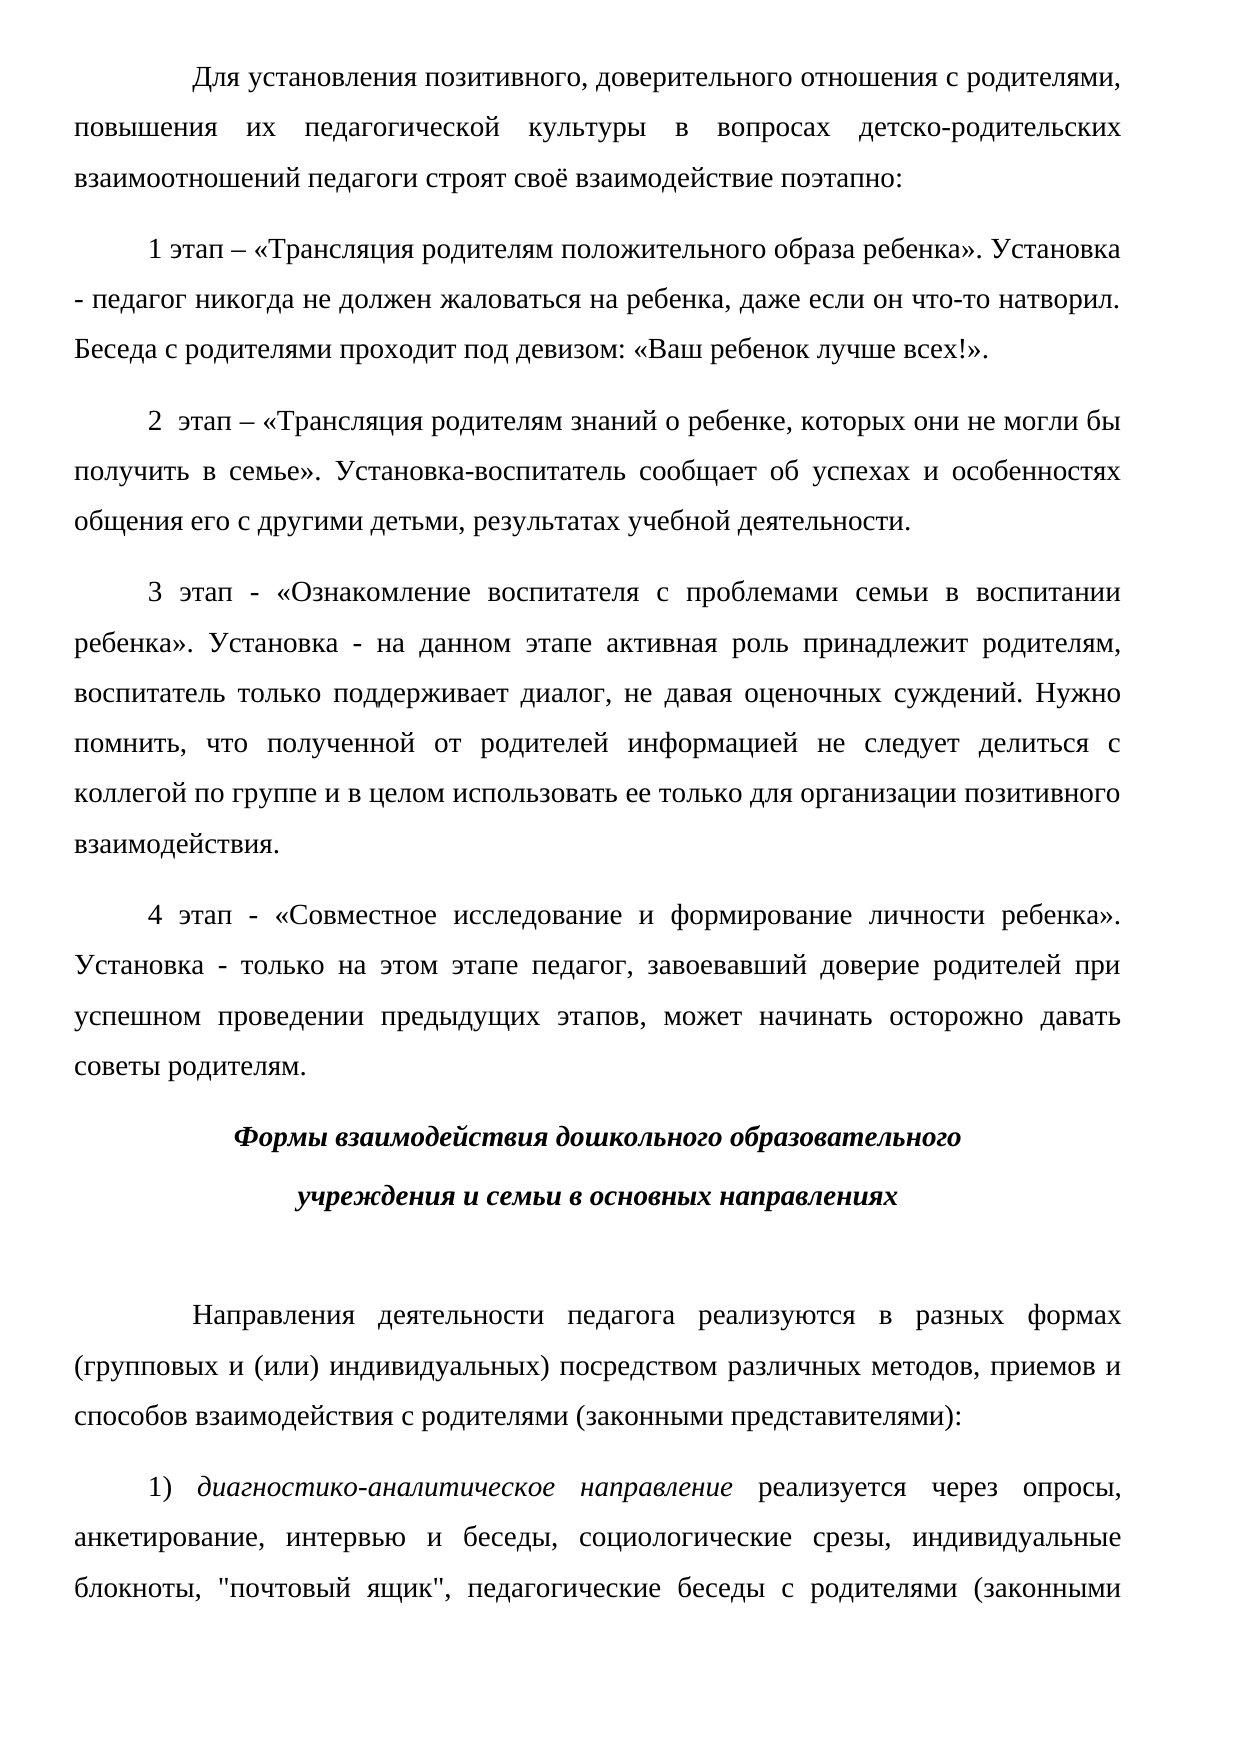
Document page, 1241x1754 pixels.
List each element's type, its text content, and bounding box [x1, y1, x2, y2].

text 1 этап – «Трансляция родителям положительного образа ребенка». Установка - педагог никогда не должен жаловаться на ребенка, даже если он что-то натворил. Беседа с родителями проходит под девизом: «Ваш ребенок лучше всех!». [74, 231, 1122, 365]
text Для установления позитивного, доверительного отношения с родителями, повышения их педагогической культуры в вопросах детско-родительских взаимоотношений педагоги строят своё взаимодействие поэтапно: [74, 59, 1122, 193]
text Направления деятельности педагога реализуются в разных формах (групповых и (или) индивидуальных) посредством различных методов, приемов и способов взаимодействия с родителями (законными представителями): [74, 1297, 1122, 1431]
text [74, 1469, 1122, 1603]
text 3 этап - «Ознакомление воспитателя с проблемами семьи в воспитании ребенка». Установка - на данном этапе активная роль принадлежит родителям, воспитатель только поддерживает диалог, не давая оценочных суждений. Нужно помнить, что полученной от родителей информацией не следует делиться с коллегой по группе и в целом использовать ее только для организации позитивного взаимодействия. [74, 574, 1122, 859]
text Формы взаимодействия дошкольного образовательного [74, 1119, 1122, 1153]
text 2 этап – «Трансляция родителям знаний о ребенке, которых они не могли бы получить в семье». Установка-воспитатель сообщает об успехах и особенностях общения его с другими детьми, результатах учебной деятельности. [74, 403, 1122, 537]
text 4 этап - «Совместное исследование и формирование личности ребенка». Установка - только на этом этапе педагог, завоевавший доверие родителей при успешном проведении предыдущих этапов, может начинать осторожно давать советы родителям. [74, 897, 1122, 1082]
text учреждения и семьи в основных направлениях [74, 1178, 1122, 1212]
